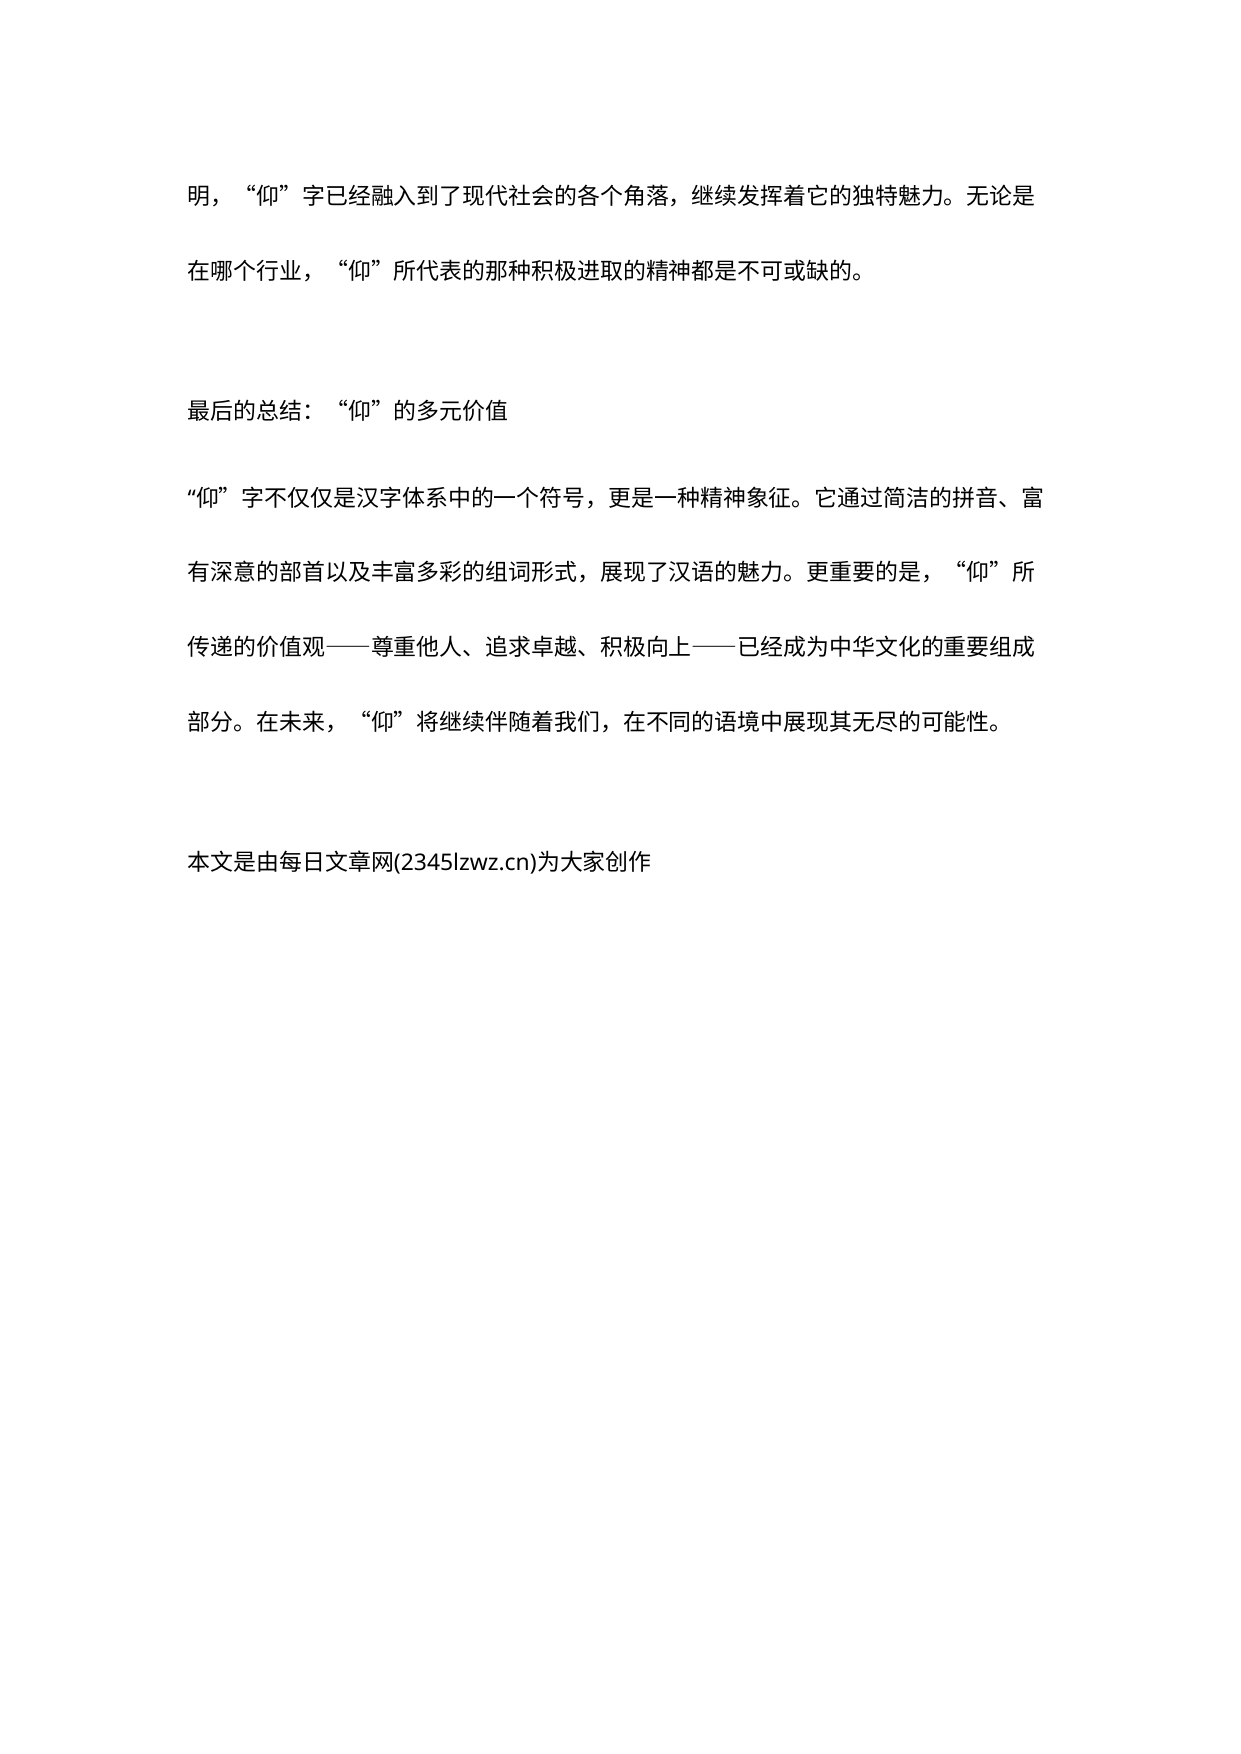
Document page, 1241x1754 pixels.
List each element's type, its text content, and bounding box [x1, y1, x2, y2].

text 最后的总结：“仰”的多元价值 [187, 377, 1053, 442]
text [187, 162, 1053, 302]
text 本文是由每日文章网(2345lzwz.cn)为大家创作 [187, 828, 1053, 893]
text “仰”字不仅仅是汉字体系中的一个符号，更是一种精神象征。它通过简洁的拼音、富有深意的部首以及丰富多彩的组词形式，展现了汉语的魅力。更重要的是，“仰”所传递的价值观——尊重他人、追求卓越、积极向上——已经成为中华文化的重要组成部分。在未来，“仰”将继续伴随着我们，在不同的语境中展现其无尽的可能性。 [187, 464, 1053, 753]
